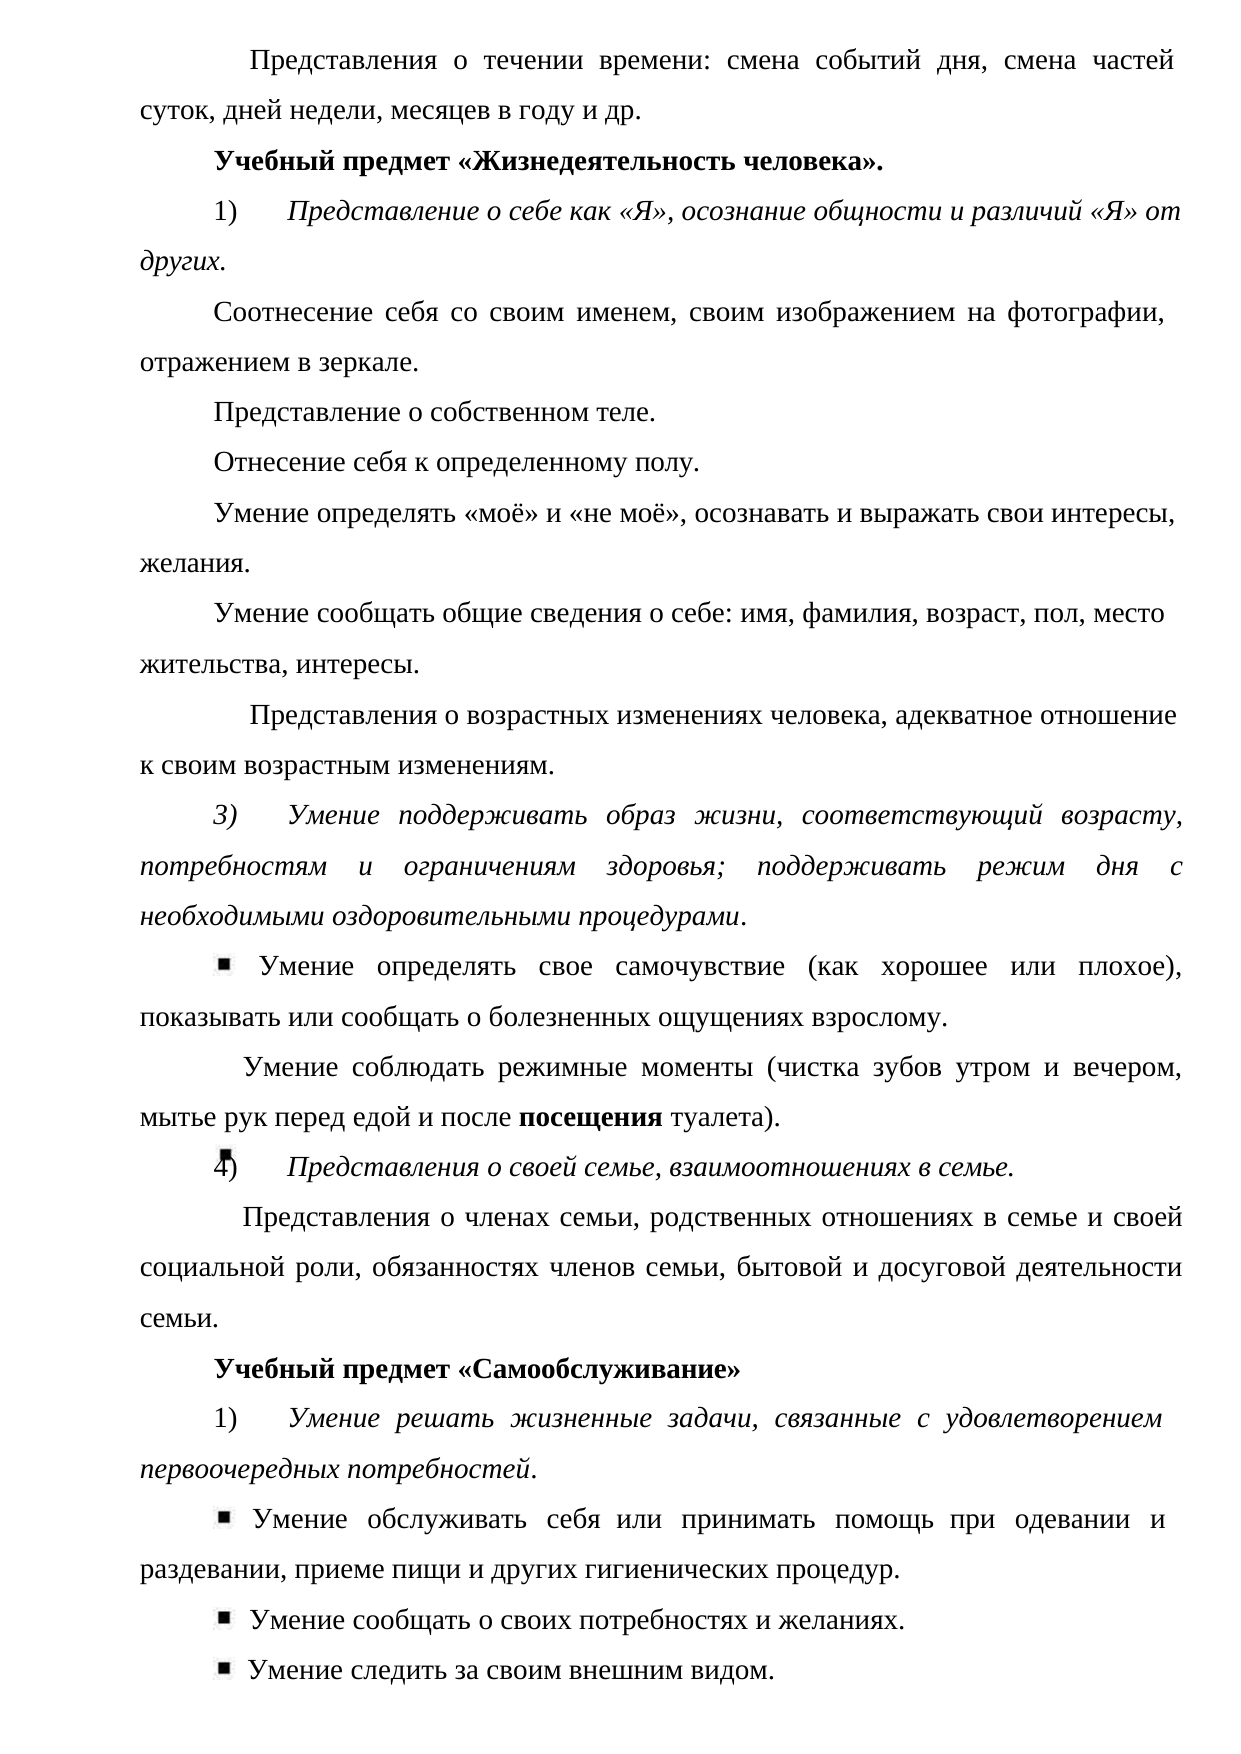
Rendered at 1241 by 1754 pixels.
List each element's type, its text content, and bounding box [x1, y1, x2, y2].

subtitle Учебный предмет «Самообслуживание» [213, 1351, 1215, 1384]
picture [213, 1607, 236, 1630]
list Умение поддерживать образ жизни, соответствующий возрасту, потребностям и ограничениям здоровья; поддерживать режим дня с необходимыми оздоровительными процедурами. [139, 797, 1183, 932]
text Представления о членах семьи, родственных отношениях в семье и своей социальной роли, обязанностях членов семьи, бытовой и досуговой деятельности семьи. [139, 1199, 1184, 1333]
text Умение определять «моё» и «не моё», осознавать и выражать свои интересы, желания. [139, 495, 1215, 579]
text Умение соблюдать режимные моменты (чистка зубов утром и вечером, мытье рук перед едой и после посещения туалета). [139, 1049, 1183, 1133]
subtitle Учебный предмет «Жизнедеятельность человека». [213, 143, 1215, 177]
list Умение решать жизненные задачи, связанные с удовлетворением первоочередных потребностей. [139, 1401, 1183, 1484]
picture [215, 1144, 237, 1150]
text Умение обслуживать себя или принимать помощь при одевании и раздевании, приеме пищи и других гигиенических процедур. [139, 1501, 1215, 1585]
list Представления о своей семье, взаимоотношениях в семье. [213, 1150, 1215, 1183]
text Отнесение себя к определенному полу. [213, 444, 1215, 478]
text Умение сообщать общие сведения о себе: имя, фамилия, возраст, пол, место жительства, интересы. [139, 596, 1215, 680]
picture [213, 1657, 236, 1680]
text Представление о собственном теле. [213, 395, 1215, 428]
text Умение определять свое самочувствие (как хорошее или плохое), показывать или сообщать о болезненных ощущениях взрослому. [139, 948, 1183, 1032]
picture [213, 953, 236, 976]
text Представления о возрастных изменениях человека, адекватное отношение к своим возрастным изменениям. [139, 697, 1184, 781]
text Умение сообщать о своих потребностях и желаниях. Умение следить за своим внешним видом. [213, 1602, 923, 1686]
picture [213, 1506, 236, 1529]
text Соотнесение себя со своим именем, своим изображением на фотографии, отражением в зеркале. [139, 294, 1215, 378]
text Представления о течении времени: смена событий дня, смена частей суток, дней недели, месяцев в году и др. [139, 42, 1215, 126]
list Представление о себе как «Я», осознание общности и различий «Я» от других. [139, 193, 1184, 277]
